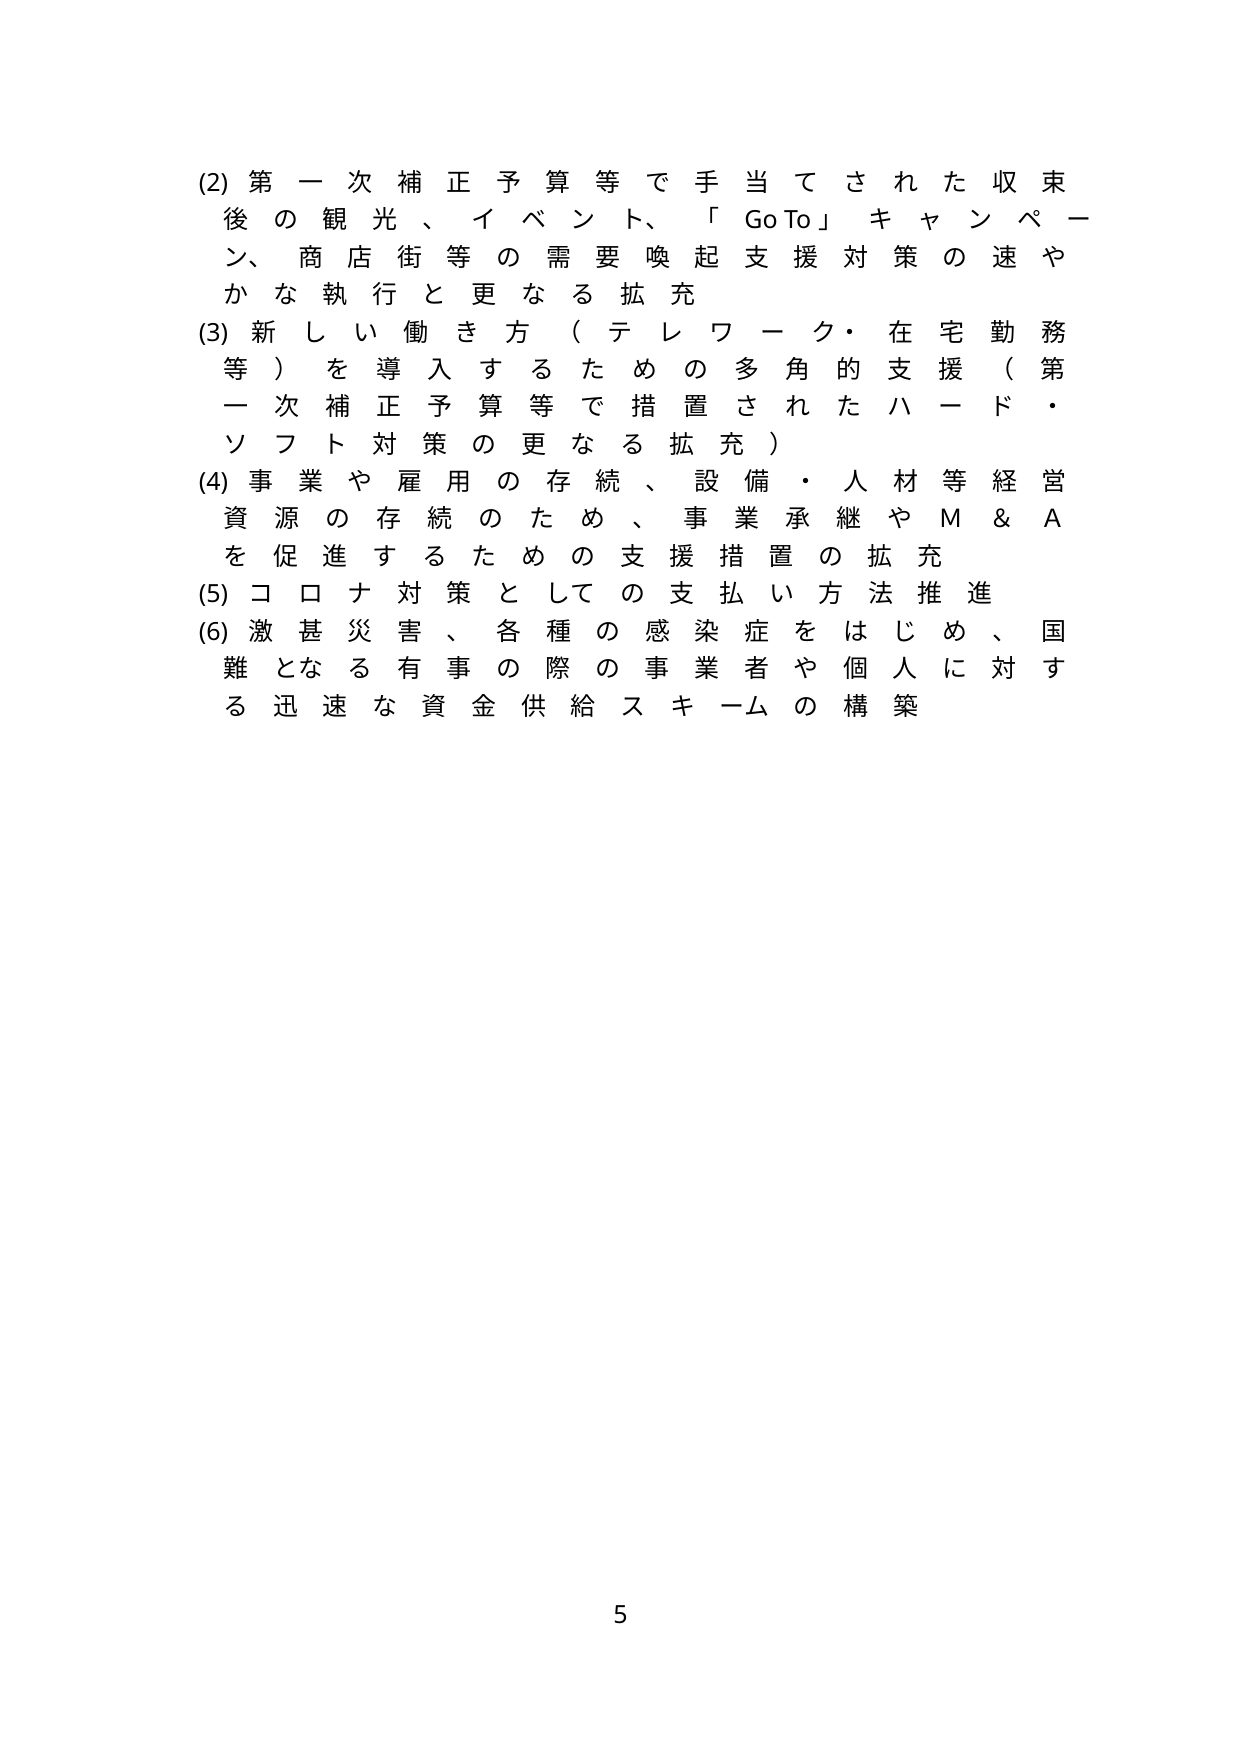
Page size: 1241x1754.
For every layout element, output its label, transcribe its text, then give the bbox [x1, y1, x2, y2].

text (4) 事業や雇用の存続、設備・人材等経営資源の存続のため、事業承継やＭ＆Ａを促進するための支援措置の拡充 [178, 461, 1091, 573]
text (3) 新しい働き方（テレワーク・在宅勤務等）を導入するための多角的支援（第一次補正予算等で措置されたハード・ソフト対策の更なる拡充） [178, 311, 1091, 461]
text (5) コロナ対策としての支払い方法推進 [178, 573, 1091, 611]
text (6) 激甚災害、各種の感染症をはじめ、国難となる有事の際の事業者や個人に対する迅速な資金供給スキームの構築 [178, 611, 1091, 723]
text (2) 第一次補正予算等で手当てされた収束後の観光、イベント、「Go To」キャンペーン、商店街等の需要喚起支援対策の速やかな執行と更なる拡充 [178, 162, 1091, 311]
